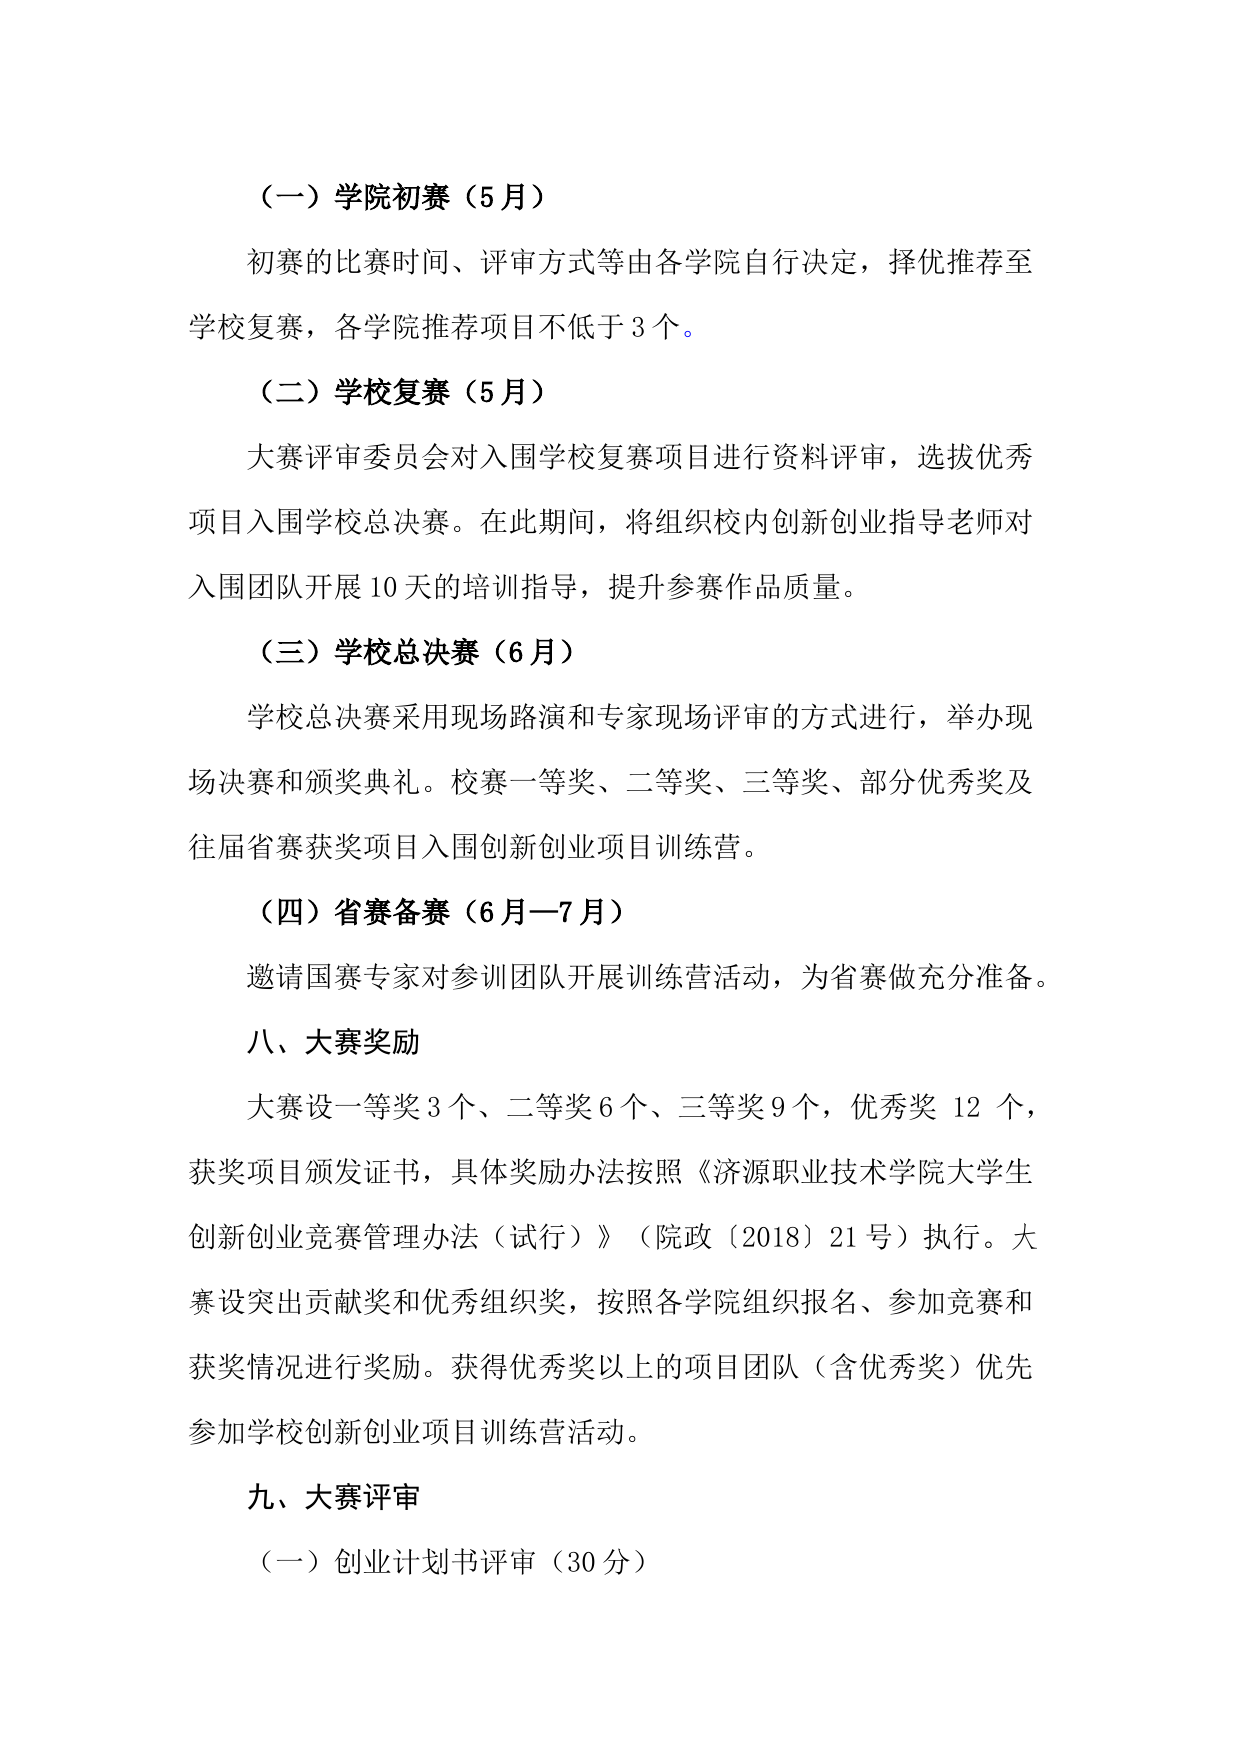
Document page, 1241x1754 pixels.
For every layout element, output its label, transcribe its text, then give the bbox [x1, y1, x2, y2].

text 大赛设一等奖3个、二等奖6个、三等奖9个，优秀奖 12 个，获奖项目颁发证书，具体奖励办法按照《济源职业技术学院大学生创新创业竞赛管理办法（试行）》（院政〔2018〕21号）执行。大赛设突出贡献奖和优秀组织奖，按照各学院组织报名、参加竞赛和获奖情况进行奖励。获得优秀奖以上的项目团队（含优秀奖）优先参加学校创新创业项目训练营活动。 [187, 1072, 1053, 1462]
text 学校总决赛采用现场路演和专家现场评审的方式进行，举办现场决赛和颁奖典礼。校赛一等奖、二等奖、三等奖、部分优秀奖及往届省赛获奖项目入围创新创业项目训练营。 [187, 682, 1053, 877]
text 九、大赛评审 [187, 1462, 1053, 1527]
text （三）学校总决赛（6月） [187, 617, 1053, 682]
text （一）创业计划书评审（30分） [187, 1527, 1053, 1592]
text 邀请国赛专家对参训团队开展训练营活动，为省赛做充分准备。 [187, 942, 1053, 1007]
text 初赛的比赛时间、评审方式等由各学院自行决定，择优推荐至学校复赛，各学院推荐项目不低于3个。 [187, 227, 1053, 357]
text （一）学院初赛（5月） [187, 162, 1053, 227]
text （四）省赛备赛（6月—7月） [187, 877, 1053, 942]
text 大赛评审委员会对入围学校复赛项目进行资料评审，选拔优秀项目入围学校总决赛。在此期间，将组织校内创新创业指导老师对入围团队开展10天的培训指导，提升参赛作品质量。 [187, 422, 1053, 617]
text 八、大赛奖励 [187, 1007, 1053, 1072]
text （二）学校复赛（5月） [187, 357, 1053, 422]
